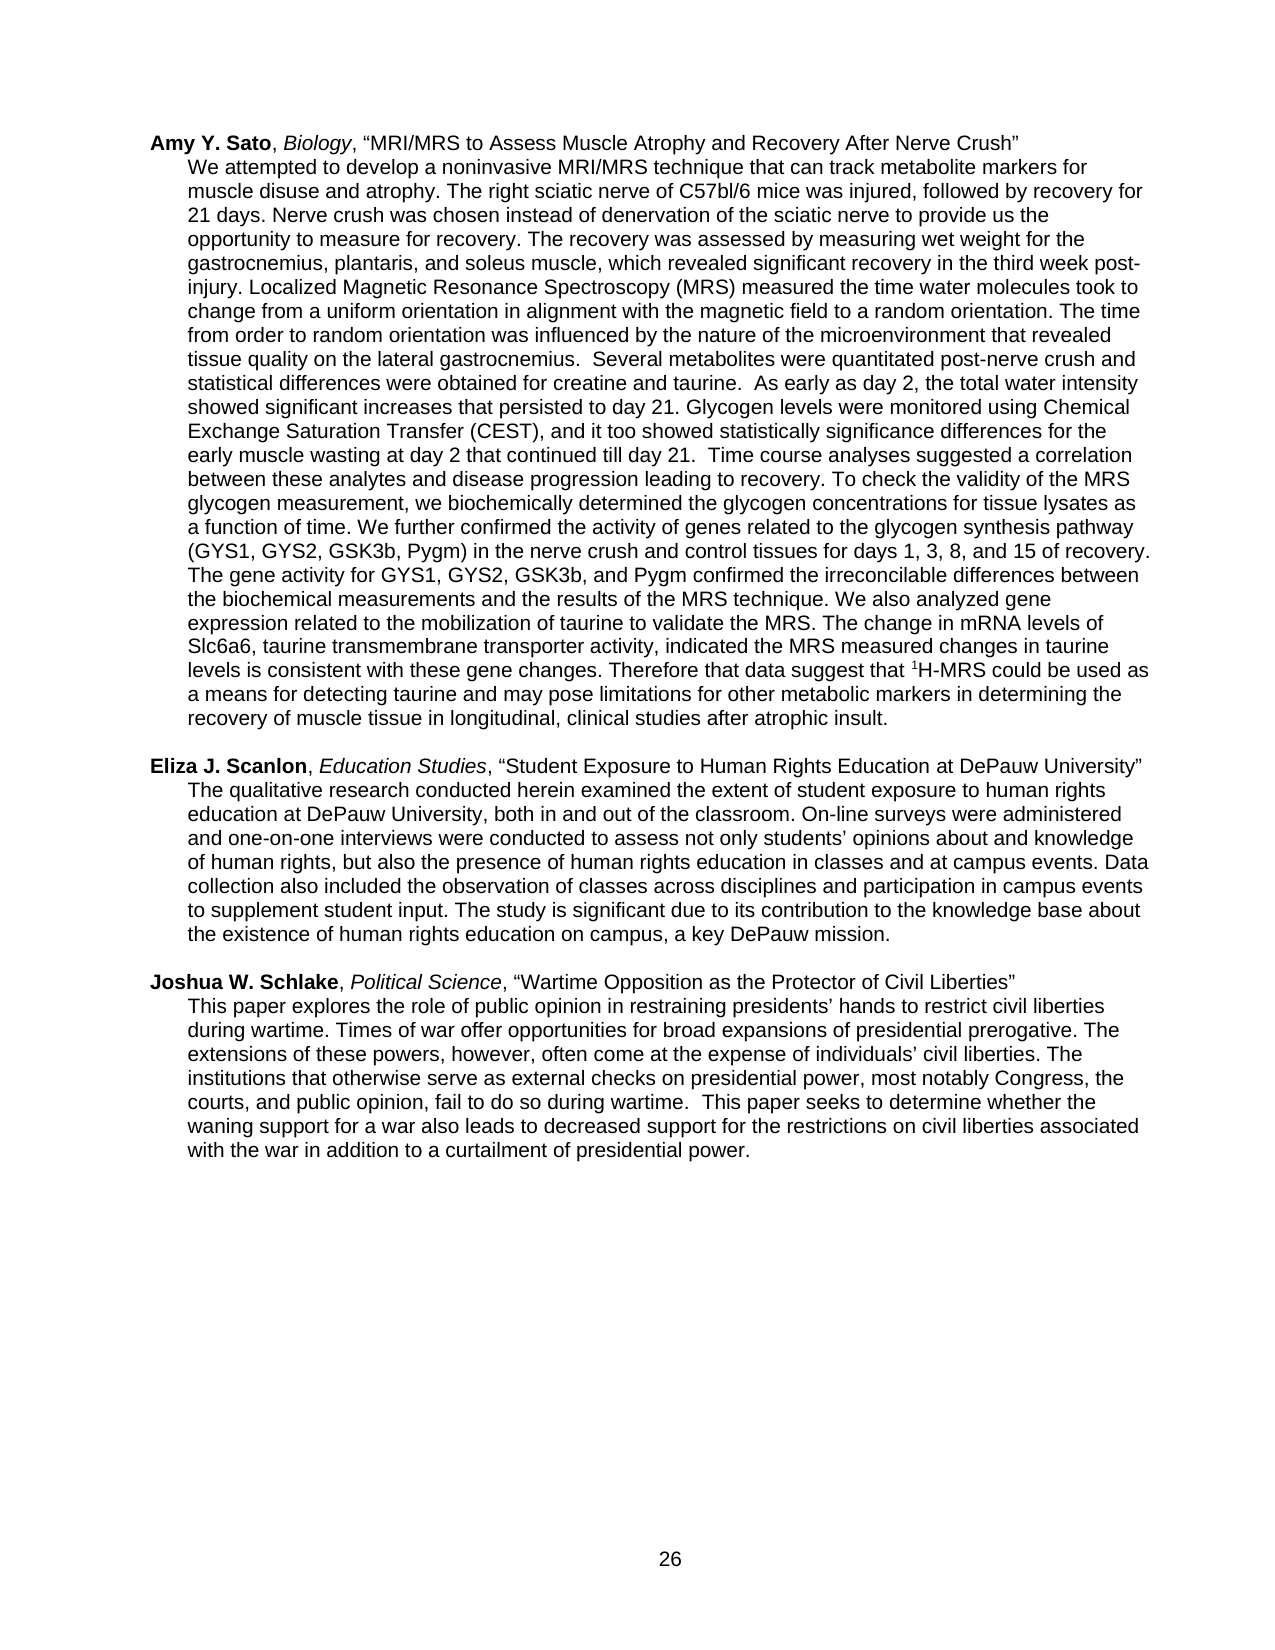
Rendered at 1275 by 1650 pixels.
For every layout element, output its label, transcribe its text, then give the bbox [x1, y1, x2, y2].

list The qualitative research conducted herein examined the extent of student exposure to human rights education at DePauw University, both in and out of the classroom. On-line surveys were administered and one-on-one interviews were conducted to assess not only students’ opinions about and knowledge of human rights, but also the presence of human rights education in classes and at campus events. Data collection also included the observation of classes across disciplines and participation in campus events to supplement student input. The study is significant due to its contribution to the knowledge base about the existence of human rights education on campus, a key DePauw mission. [187, 778, 1153, 946]
text We attempted to develop a noninvasive MRI/MRS technique that can track metabolite markers for muscle disuse and atrophy. The right sciatic nerve of C57bl/6 mice was injured, followed by recovery for 21 days. Nerve crush was chosen instead of denervation of the sciatic nerve to provide us the opportunity to measure for recovery. The recovery was assessed by measuring wet weight for the gastrocnemius, plantaris, and soleus muscle, which revealed significant recovery in the third week post-injury. Localized Magnetic Resonance Spectroscopy (MRS) measured the time water molecules took to change from a uniform orientation in alignment with the magnetic field to a random orientation. The time from order to random orientation was influenced by the nature of the microenvironment that revealed tissue quality on the lateral gastrocnemius. Several metabolites were quantitated post-nerve crush and statistical differences were obtained for creatine and taurine. As early as day 2, the total water intensity showed significant increases that persisted to day 21. Glycogen levels were monitored using Chemical Exchange Saturation Transfer (CEST), and it too showed statistically significance differences for the early muscle wasting at day 2 that continued till day 21. Time course analyses suggested a correlation between these analytes and disease progression leading to recovery. To check the validity of the MRS glycogen measurement, we biochemically determined the glycogen concentrations for tissue lysates as a function of time. We further confirmed the activity of genes related to the glycogen synthesis pathway (GYS1, GYS2, GSK3b, Pygm) in the nerve crush and control tissues for days 1, 3, 8, and 15 of recovery. The gene activity for GYS1, GYS2, GSK3b, and Pygm confirmed the irreconcilable differences between the biochemical measurements and the results of the MRS technique. We also analyzed gene expression related to the mobilization of taurine to validate the MRS. The change in mRNA levels of Slc6a6, taurine transmembrane transporter activity, indicated the MRS measured changes in taurine levels is consistent with these gene changes. Therefore that data suggest that 1H-MRS could be used as a means for detecting taurine and may pose limitations for other metabolic markers in determining the recovery of muscle tissue in longitudinal, clinical studies after atrophic insult. [187, 155, 1153, 730]
list Eliza J. Scanlon, Education Studies, “Student Exposure to Human Rights Education at DePauw University” [150, 754, 1153, 778]
text This paper explores the role of public opinion in restraining presidents’ hands to restrict civil liberties during wartime. Times of war offer opportunities for broad expansions of presidential prerogative. The extensions of these powers, however, often come at the expense of individuals’ civil liberties. The institutions that otherwise serve as external checks on presidential power, most notably Congress, the courts, and public opinion, fail to do so during wartime. This paper seeks to determine whether the waning support for a war also leads to decreased support for the restrictions on civil liberties associated with the war in addition to a curtailment of presidential power. [187, 994, 1153, 1161]
text Amy Y. Sato, Biology, “MRI/MRS to Assess Muscle Atrophy and Recovery After Nerve Crush” [150, 131, 1153, 155]
text Joshua W. Schlake, Political Science, “Wartime Opposition as the Protector of Civil Liberties” [150, 970, 1153, 994]
